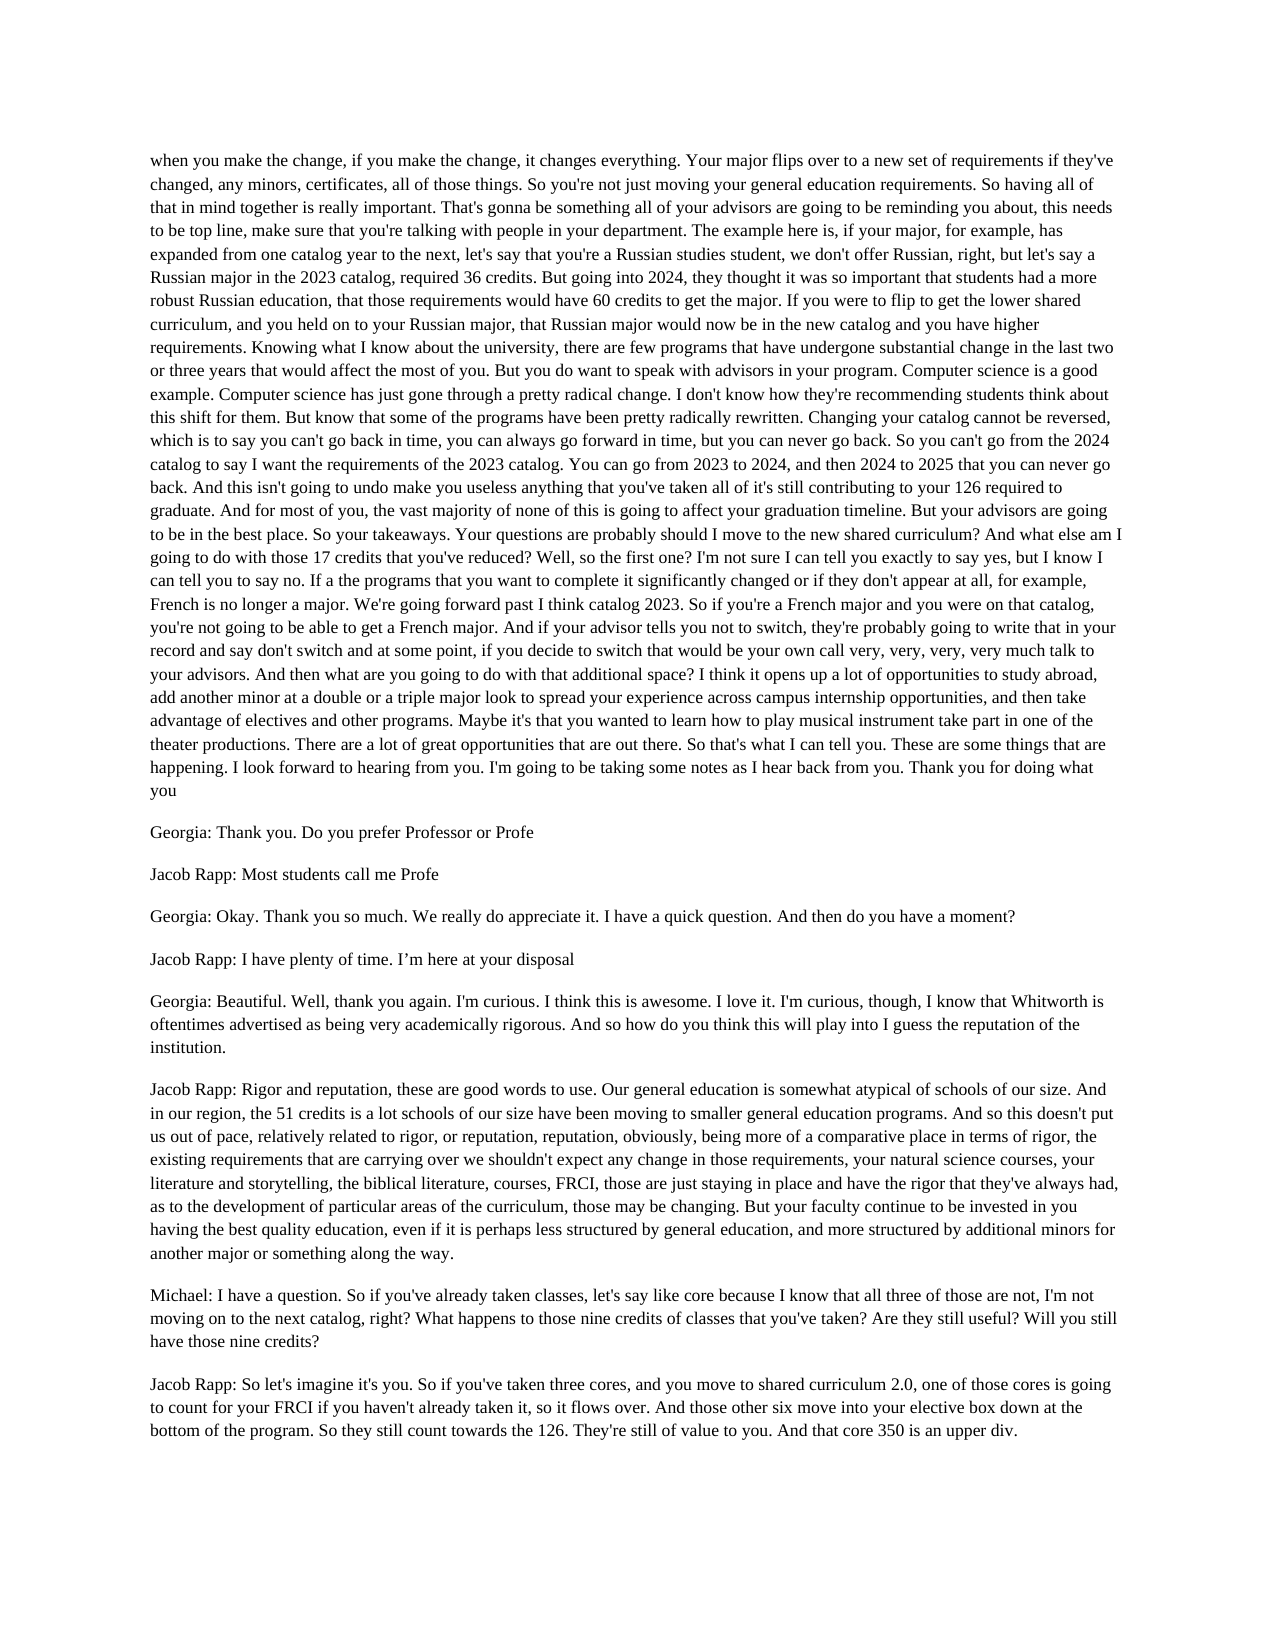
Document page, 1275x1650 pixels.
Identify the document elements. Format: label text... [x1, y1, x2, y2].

text Jacob Rapp: Rigor and reputation, these are good words to use. Our general education is somewhat atypical of schools of our size. And in our region, the 51 credits is a lot schools of our size have been moving to smaller general education programs. And so this doesn't put us out of pace, relatively related to rigor, or reputation, reputation, obviously, being more of a comparative place in terms of rigor, the existing requirements that are carrying over we shouldn't expect any change in those requirements, your natural science courses, your literature and storytelling, the biblical literature, courses, FRCI, those are just staying in place and have the rigor that they've always had, as to the development of particular areas of the curriculum, those may be changing. But your faculty continue to be invested in you having the best quality education, even if it is perhaps less structured by general education, and more structured by additional minors for another major or something along the way. [150, 1079, 1125, 1263]
text Jacob Rapp: So let's imagine it's you. So if you've taken three cores, and you move to shared curriculum 2.0, one of those cores is going to count for your FRCI if you haven't already taken it, so it flows over. And those other six move into your elective box down at the bottom of the program. So they still count towards the 126. They're still of value to you. And that core 350 is an upper div. [150, 1373, 1125, 1440]
text Michael: I have a question. So if you've already taken classes, let's say like core because I know that all three of those are not, I'm not moving on to the next catalog, right? What happens to those nine credits of classes that you've taken? Are they still useful? Will you still have those nine credits? [150, 1284, 1125, 1352]
text Jacob Rapp: I have plenty of time. I’m here at your disposal [150, 948, 1125, 969]
text Georgia: Okay. Thank you so much. We really do appreciate it. I have a quick question. And then do you have a moment? [150, 906, 1125, 927]
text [150, 150, 1125, 800]
text Georgia: Thank you. Do you prefer Professor or Profe [150, 822, 1125, 842]
text Jacob Rapp: Most students call me Profe [150, 864, 1125, 884]
text Georgia: Beautiful. Well, thank you again. I'm curious. I think this is awesome. I love it. I'm curious, though, I know that Whitworth is oftentimes advertised as being very academically rigorous. And so how do you think this will play into I guess the reputation of the institution. [150, 990, 1125, 1057]
